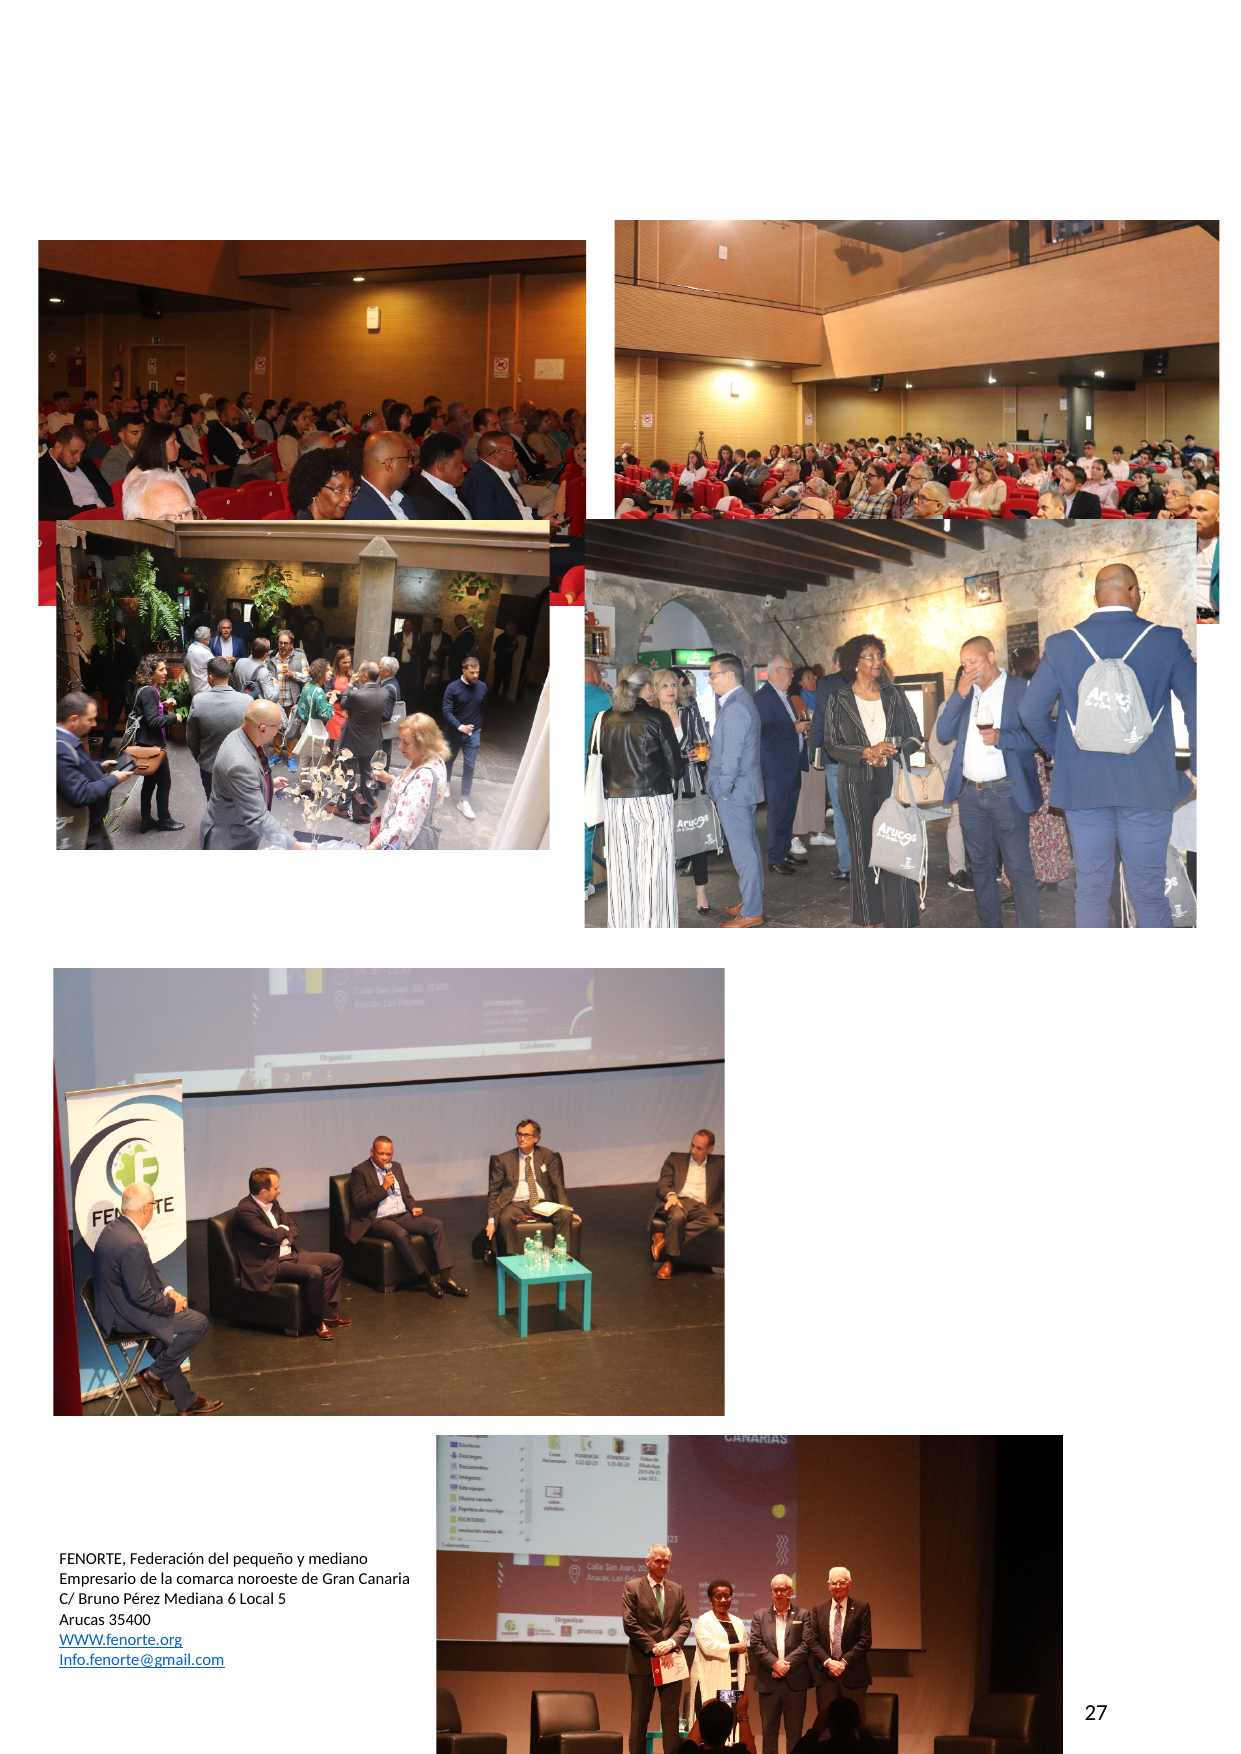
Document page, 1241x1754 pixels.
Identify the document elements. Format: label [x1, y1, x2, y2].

picture [436, 1435, 1063, 1754]
picture [38, 220, 1220, 928]
picture [53, 968, 725, 1416]
